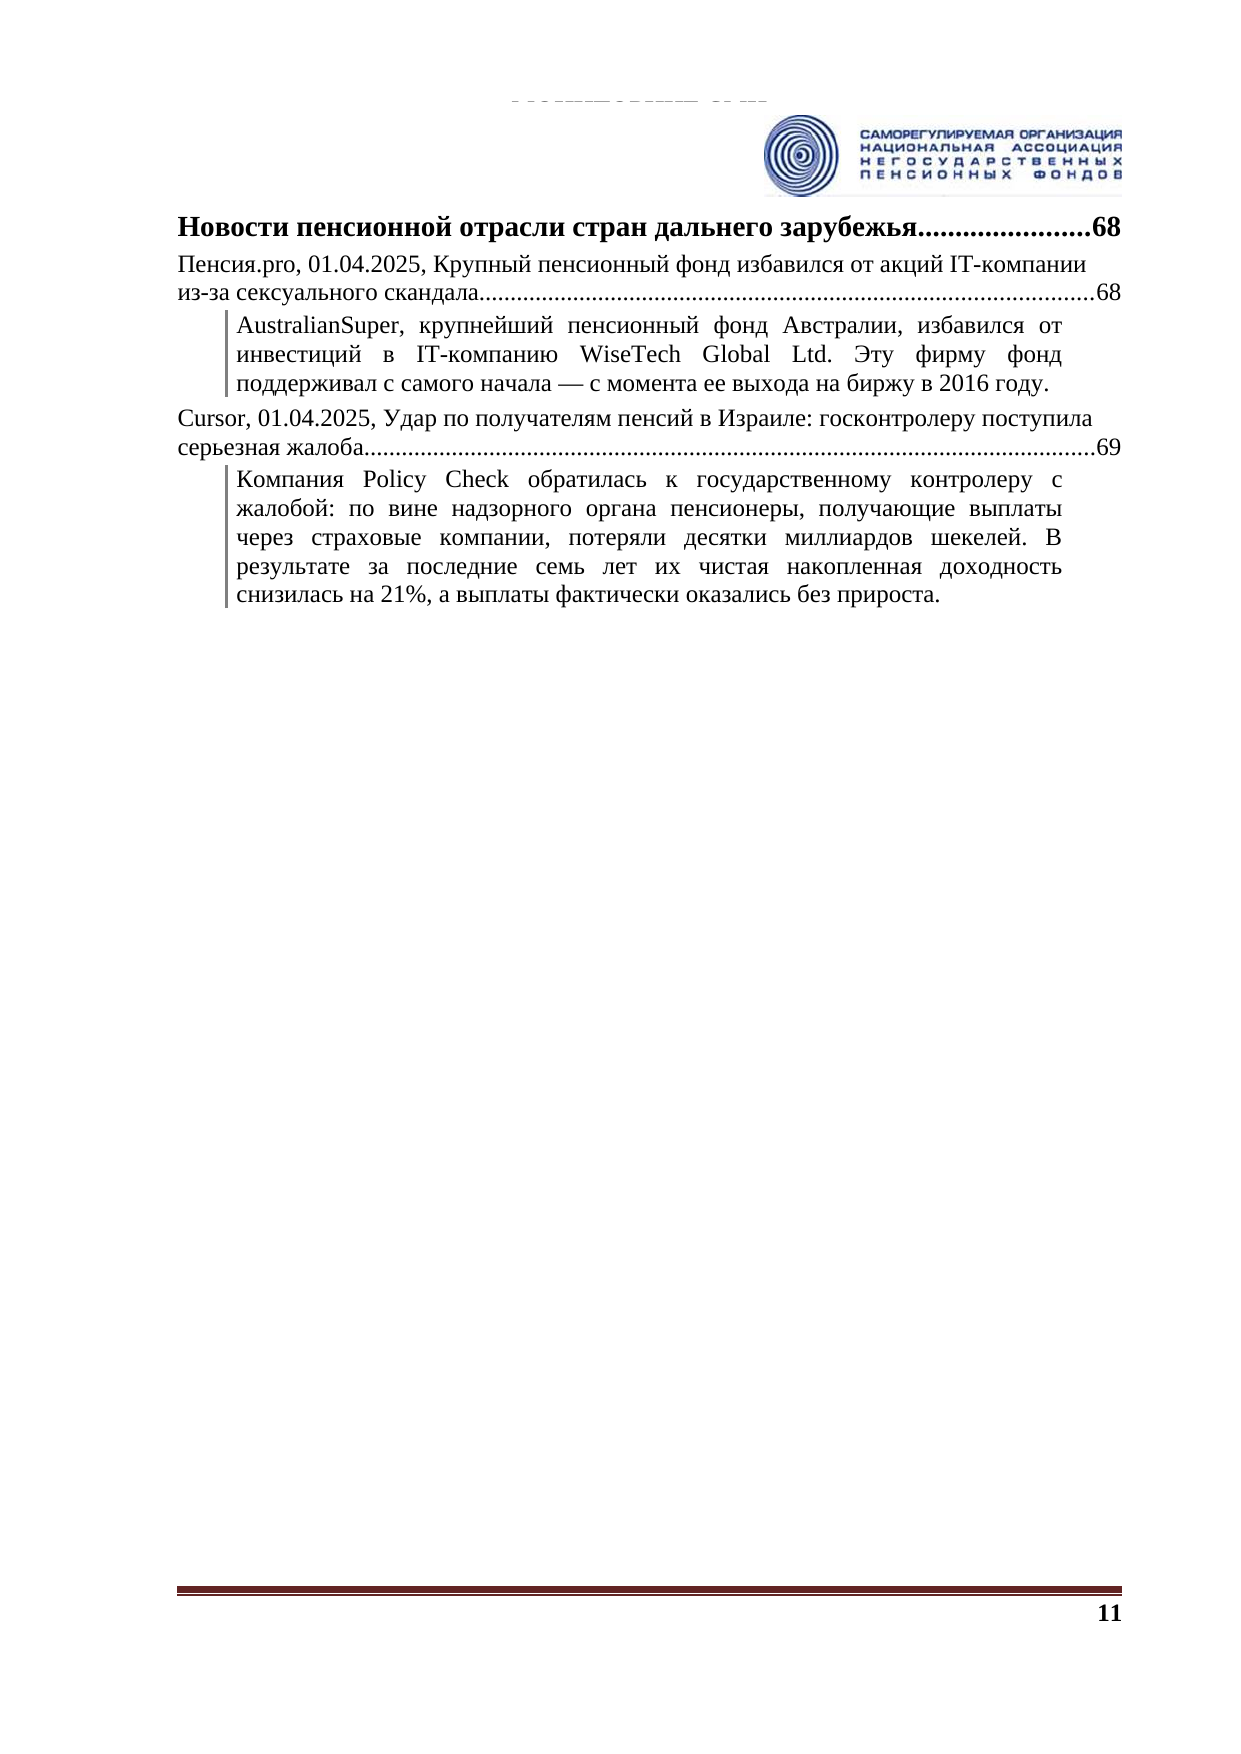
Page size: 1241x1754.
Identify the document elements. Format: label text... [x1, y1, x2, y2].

text AustralianSuper, крупнейший пенсионный фонд Австралии, избавился от инвестиций в IT-компанию WiseTech Global Ltd. Эту фирму фонд поддерживал с самого начала — с момента ее выхода на биржу в 2016 году. 68 [228, 310, 1063, 397]
text Компания Policy Check обратилась к государственному контролеру с жалобой: по вине надзорного органа пенсионеры, получающие выплаты через страховые компании, потеряли десятки миллиардов шекелей. В результате за последние семь лет их чистая накопленная доходность снизилась на 21%, а выплаты фактически оказались без прироста. 69 [225, 464, 1063, 608]
text Cursor, 01.04.2025, Удар по получателям пенсий в Израиле: госконтролеру поступила серьезная жалоба 69 [177, 403, 1122, 460]
picture [764, 115, 1122, 197]
text Пенсия.pro, 01.04.2025, Крупный пенсионный фонд избавился от акций IT-компании из-за сексуального скандала 68 [177, 249, 1122, 306]
text Новости пенсионной отрасли стран дальнего зарубежья 68 [177, 209, 1122, 242]
